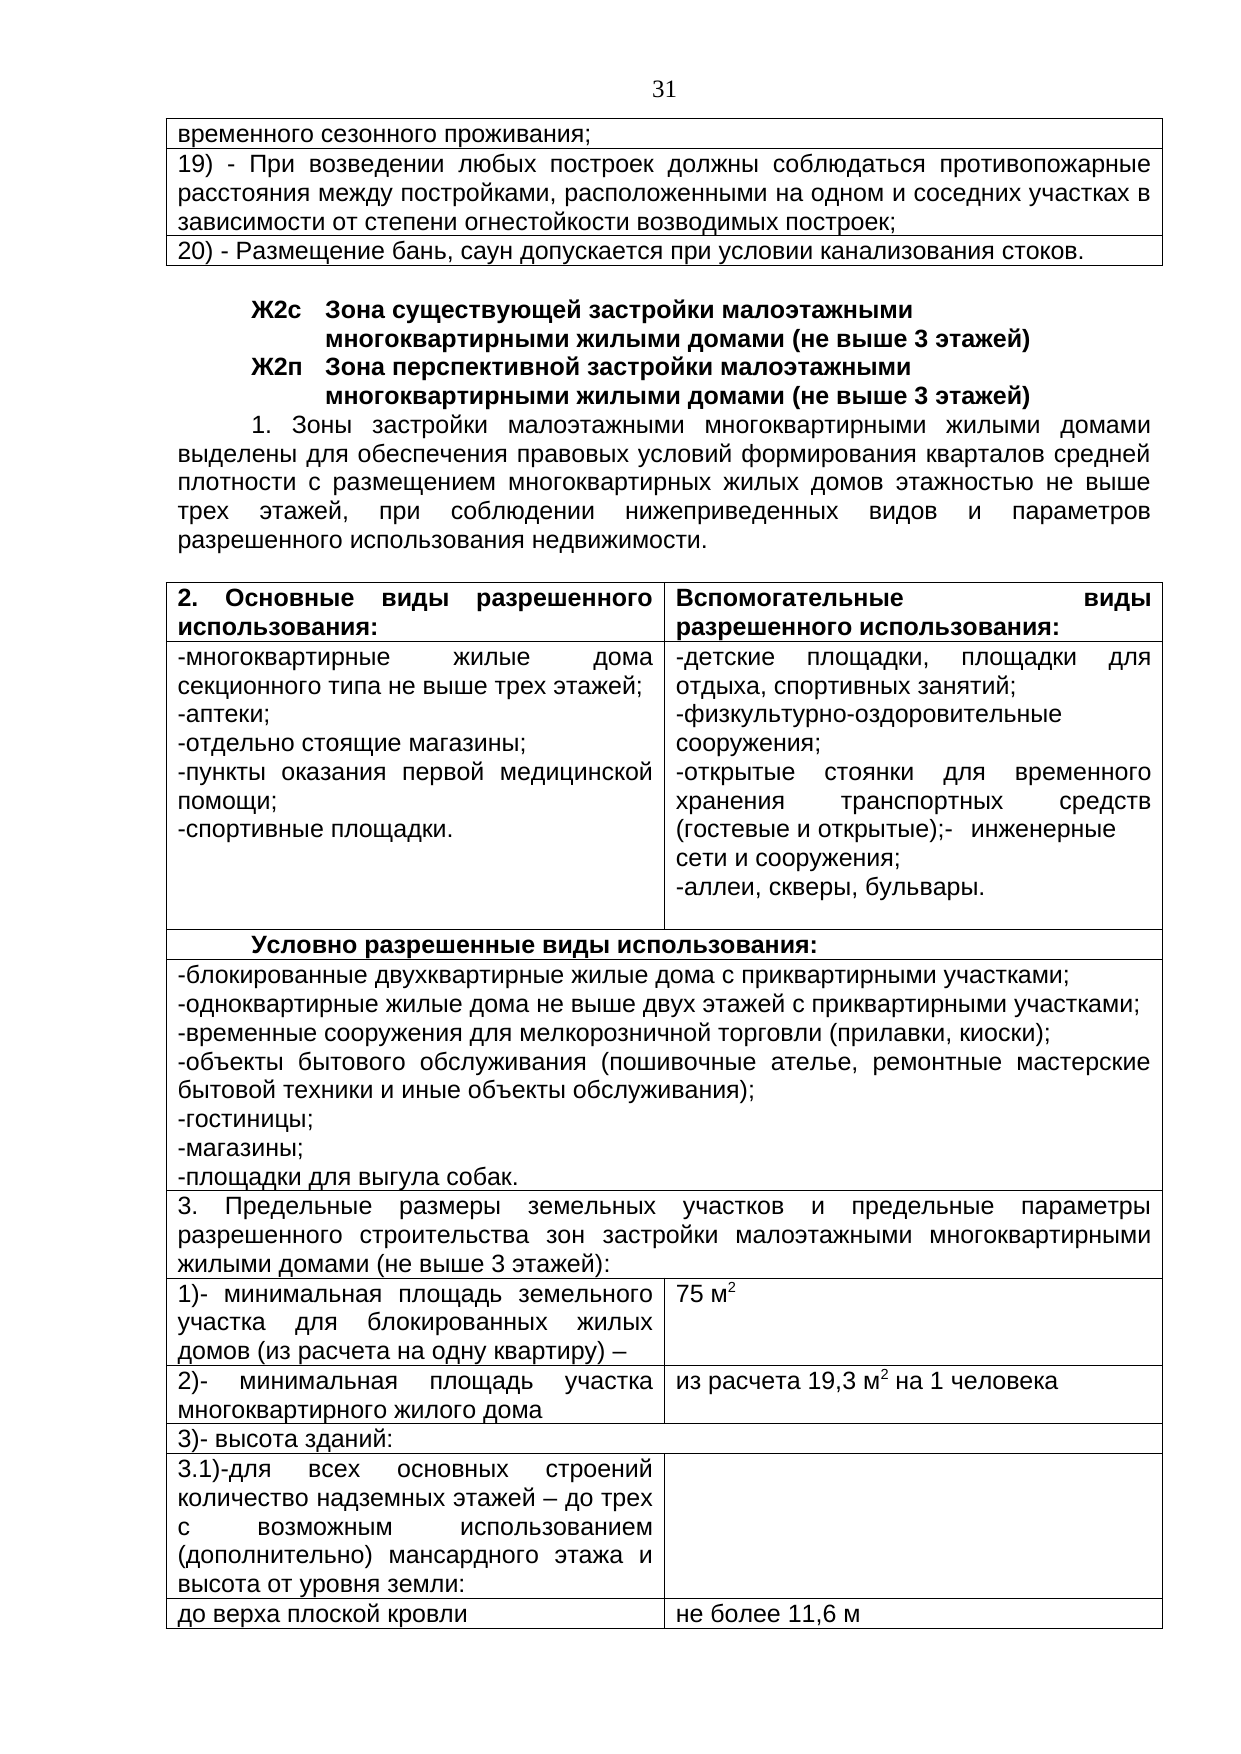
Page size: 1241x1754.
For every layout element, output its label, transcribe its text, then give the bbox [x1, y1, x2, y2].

table_cell 19) - При возведении любых построек должны соблюдаться противопожарные расстояния между постройками, расположенными на одном и соседних участках в зависимости от степени огнестойкости возводимых построек; [167, 149, 1162, 235]
table_cell 1)- минимальная площадь земельного участка для блокированных жилых домов (из расчета на одну квартиру) – [167, 1279, 664, 1365]
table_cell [167, 119, 1162, 148]
table_cell -детские площадки, площадки для отдыха, спортивных занятий; -физкультурно-оздоровительные сооружения; -открытые стоянки для временного хранения транспортных средств (гостевые и открытые);- инженерные сети и сооружения; -аллеи, скверы, бульвары. [665, 642, 1162, 929]
table_cell 20) - Размещение бань, саун допускается при условии канализования стоков. [167, 236, 1162, 265]
table_cell 3)- высота зданий: [167, 1424, 1162, 1453]
table_cell 3.1)-для всех основных строений количество надземных этажей – до трех с возможным использованием (дополнительно) мансардного этажа и высота от уровня земли: [167, 1454, 664, 1598]
table_cell из расчета 19,3 м2 на 1 человека [665, 1366, 1162, 1423]
table_cell Условно разрешенные виды использования: [167, 930, 1162, 959]
text 1. Зоны застройки малоэтажными многоквартирными жилыми домами выделены для обеспечения правовых условий формирования кварталов средней плотности с размещением многоквартирных жилых домов этажностью не выше трех этажей, при соблюдении нижеприведенных видов и параметров разрешенного использования недвижимости. [177, 410, 1152, 553]
table_cell не более 11,6 м [665, 1599, 1162, 1628]
table_header Вспомогательные виды разрешенного использования: [665, 583, 1162, 641]
table_cell 3. Предельные размеры земельных участков и предельные параметры разрешенного строительства зон застройки малоэтажными многоквартирными жилыми домами (не выше 3 этажей): [167, 1191, 1162, 1277]
table_cell -блокированные двухквартирные жилые дома с приквартирными участками; -одноквартирные жилые дома не выше двух этажей с приквартирными участками; -временные сооружения для мелкорозничной торговли (прилавки, киоски); -объекты бытового обслуживания (пошивочные ателье, ремонтные мастерские бытовой техники и иные объекты обслуживания); -гостиницы; -магазины; -площадки для выгула собак. [167, 960, 1162, 1190]
table_cell -многоквартирные жилые дома секционного типа не выше трех этажей; -аптеки; -отдельно стоящие магазины; -пункты оказания первой медицинской помощи; -спортивные площадки. [167, 642, 664, 929]
table_cell 2)- минимальная площадь участка многоквартирного жилого дома [167, 1366, 664, 1423]
table_cell [665, 1454, 1162, 1598]
text Ж2п Зона перспективной застройки малоэтажными многоквартирными жилыми домами (не выше 3 этажей) [251, 352, 1152, 410]
text Ж2с Зона существующей застройки малоэтажными многоквартирными жилыми домами (не выше 3 этажей) [251, 295, 1152, 352]
table_header 2. Основные виды разрешенного использования: [167, 583, 664, 641]
table_cell 75 м2 [665, 1279, 1162, 1365]
table_cell до верха плоской кровли [167, 1599, 664, 1628]
